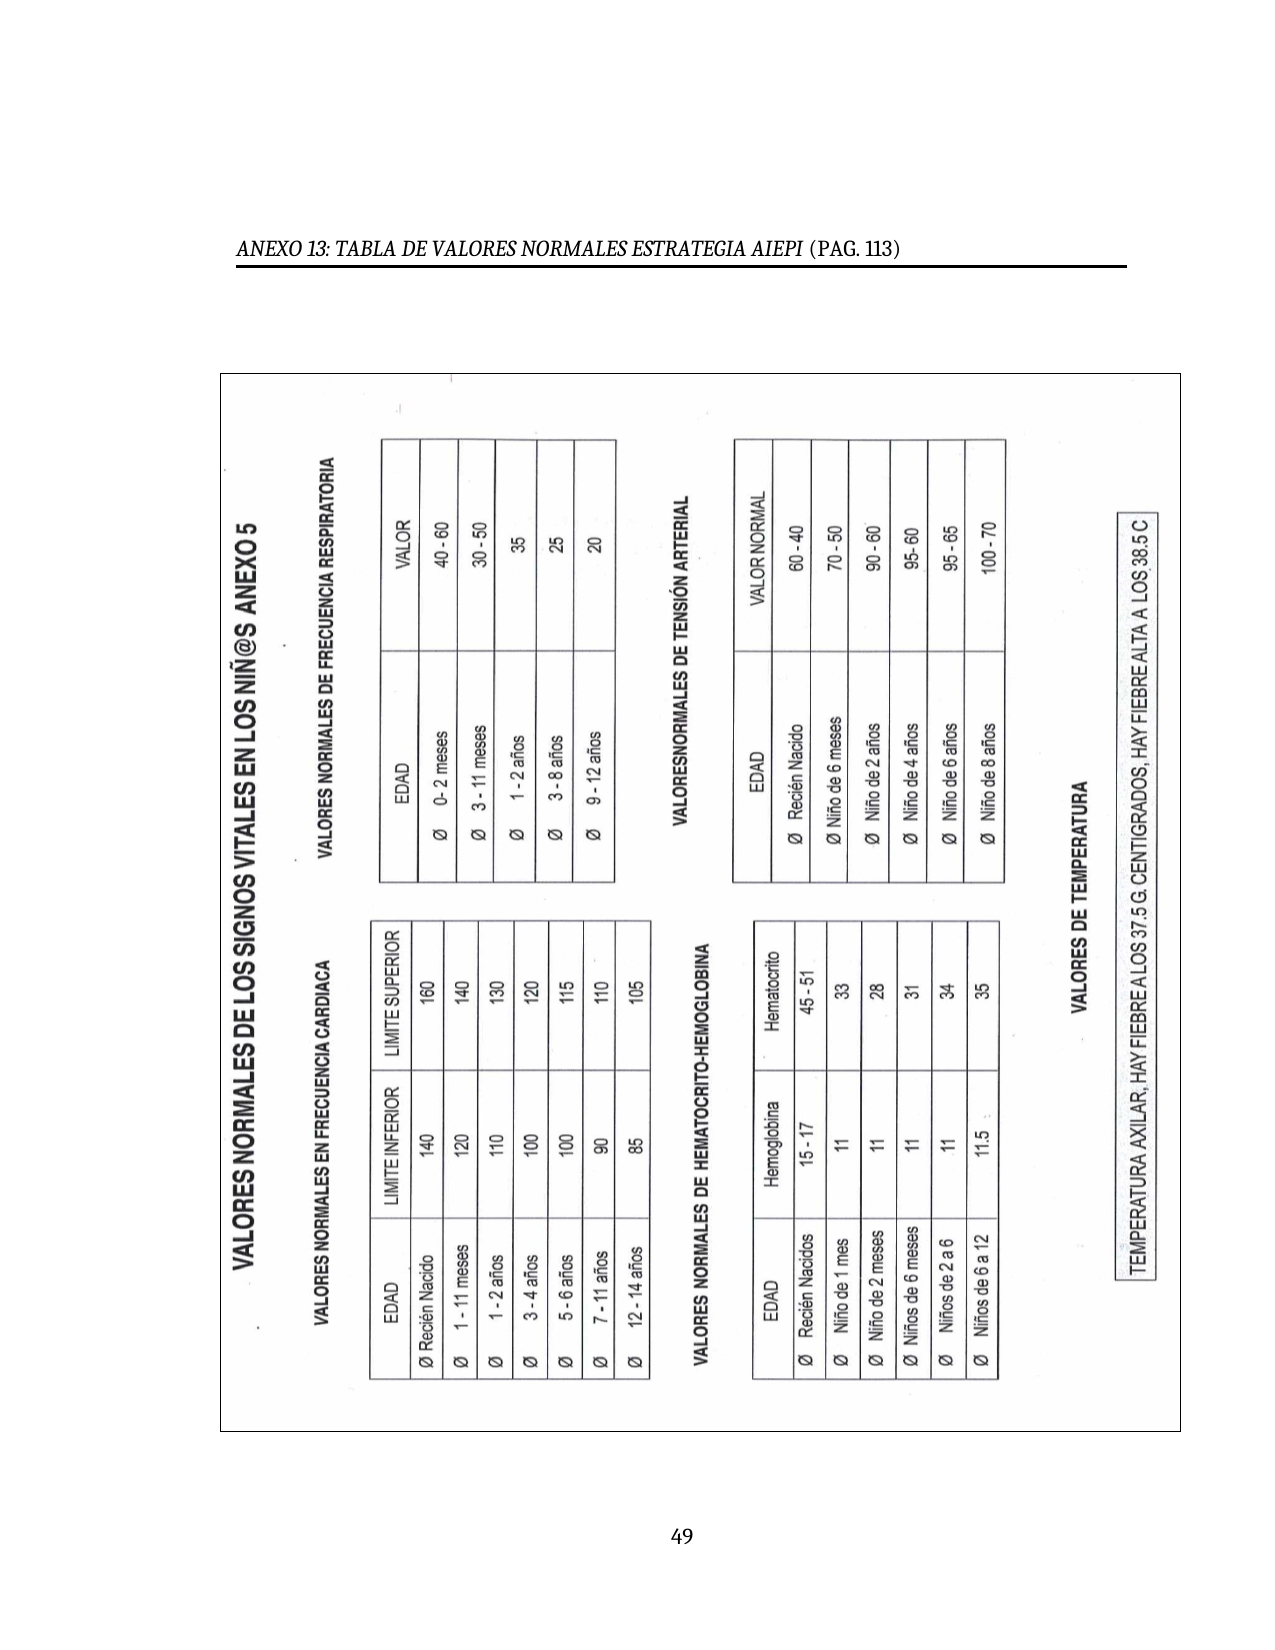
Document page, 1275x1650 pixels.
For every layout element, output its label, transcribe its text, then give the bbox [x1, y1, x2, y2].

text ANEXO 13: TABLA DE VALORES NORMALES ESTRATEGIA AIEPI (PAG. 113) [236, 236, 1127, 265]
picture [221, 374, 1180, 1431]
